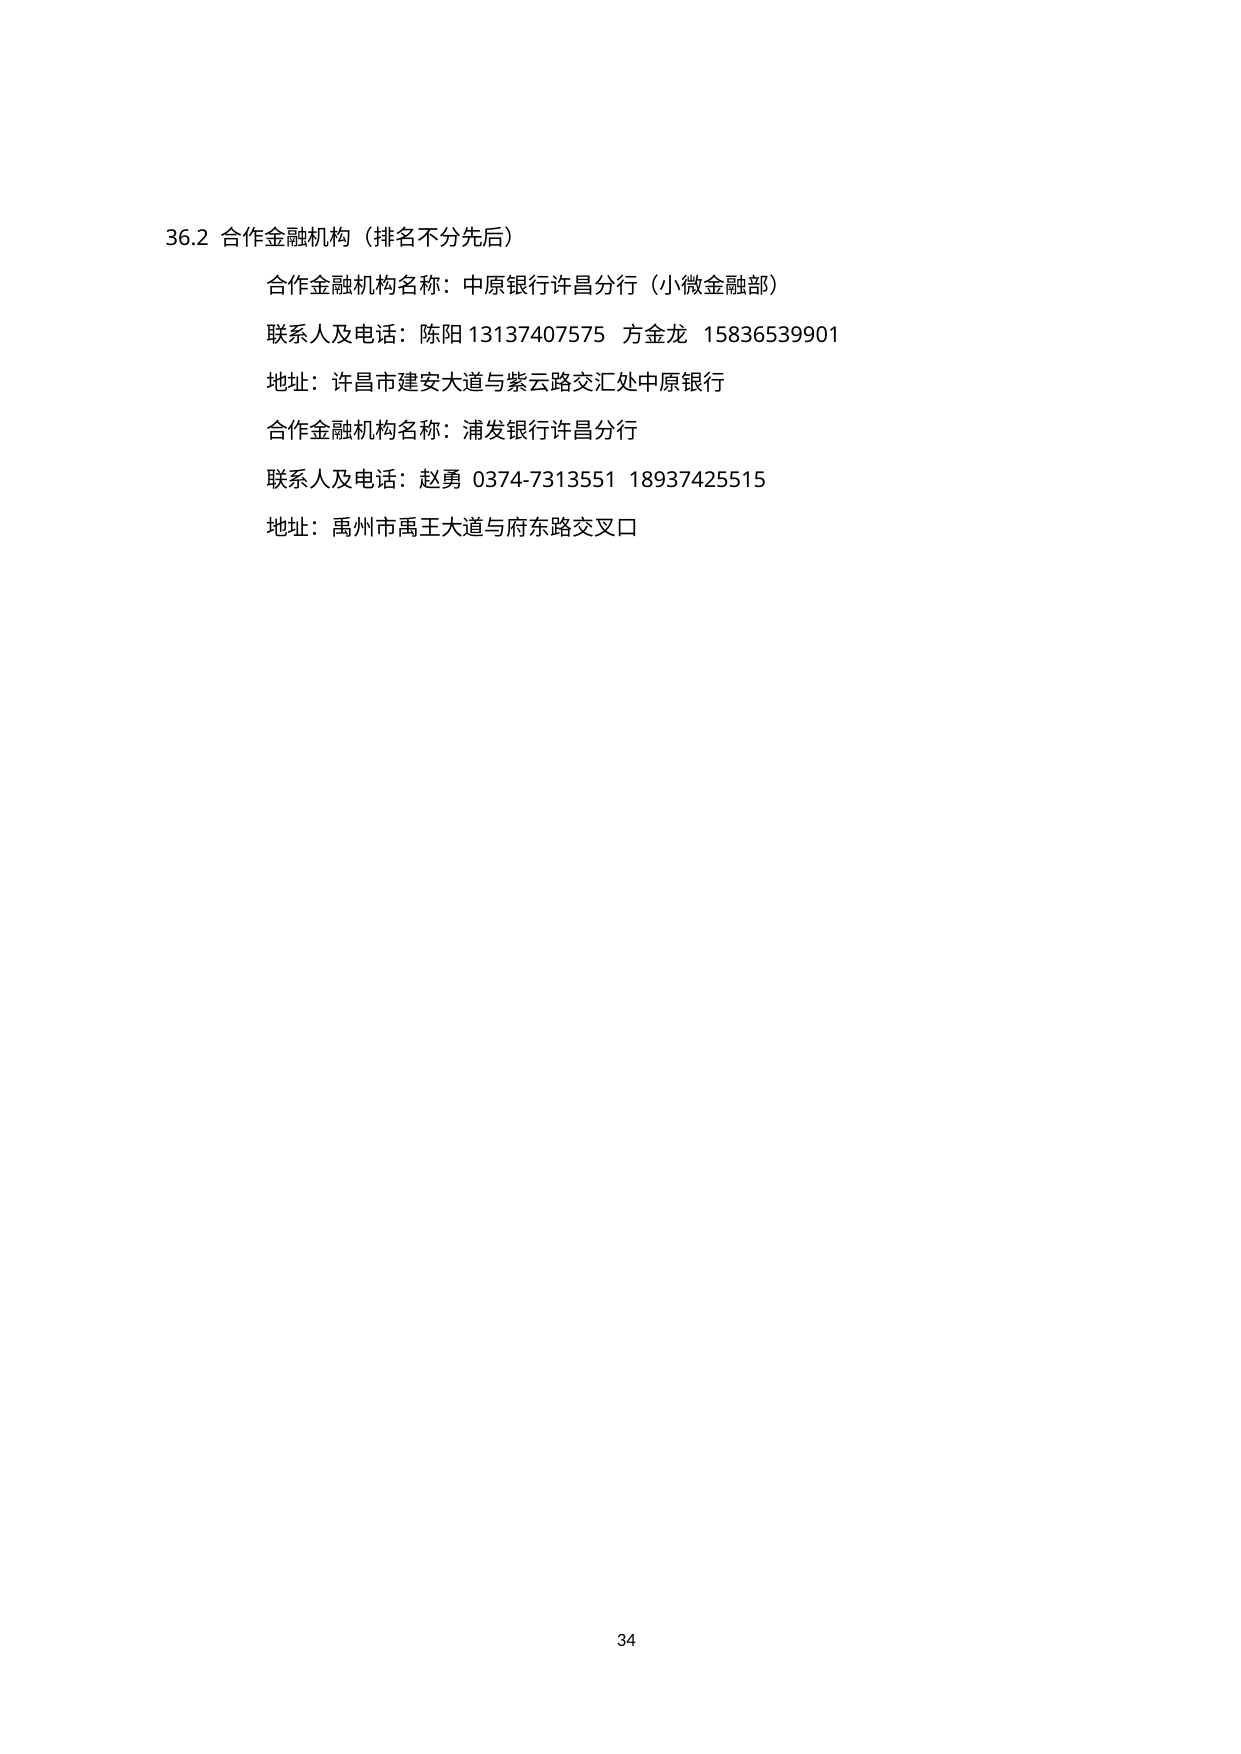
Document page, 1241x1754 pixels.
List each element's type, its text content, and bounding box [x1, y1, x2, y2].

text 地址：许昌市建安大道与紫云路交汇处中原银行 [266, 364, 1087, 397]
text 合作金融机构名称：浦发银行许昌分行 [266, 413, 1087, 445]
text 地址：禹州市禹王大道与府东路交叉口 [266, 509, 1087, 542]
text 联系人及电话：陈阳 13137407575 方金龙 15836539901 [266, 316, 1087, 349]
text 联系人及电话：赵勇 0374-7313551 18937425515 [266, 461, 1087, 494]
text 合作金融机构名称：中原银行许昌分行（小微金融部） [266, 268, 1087, 300]
text 36.2 合作金融机构（排名不分先后） [165, 219, 1087, 252]
